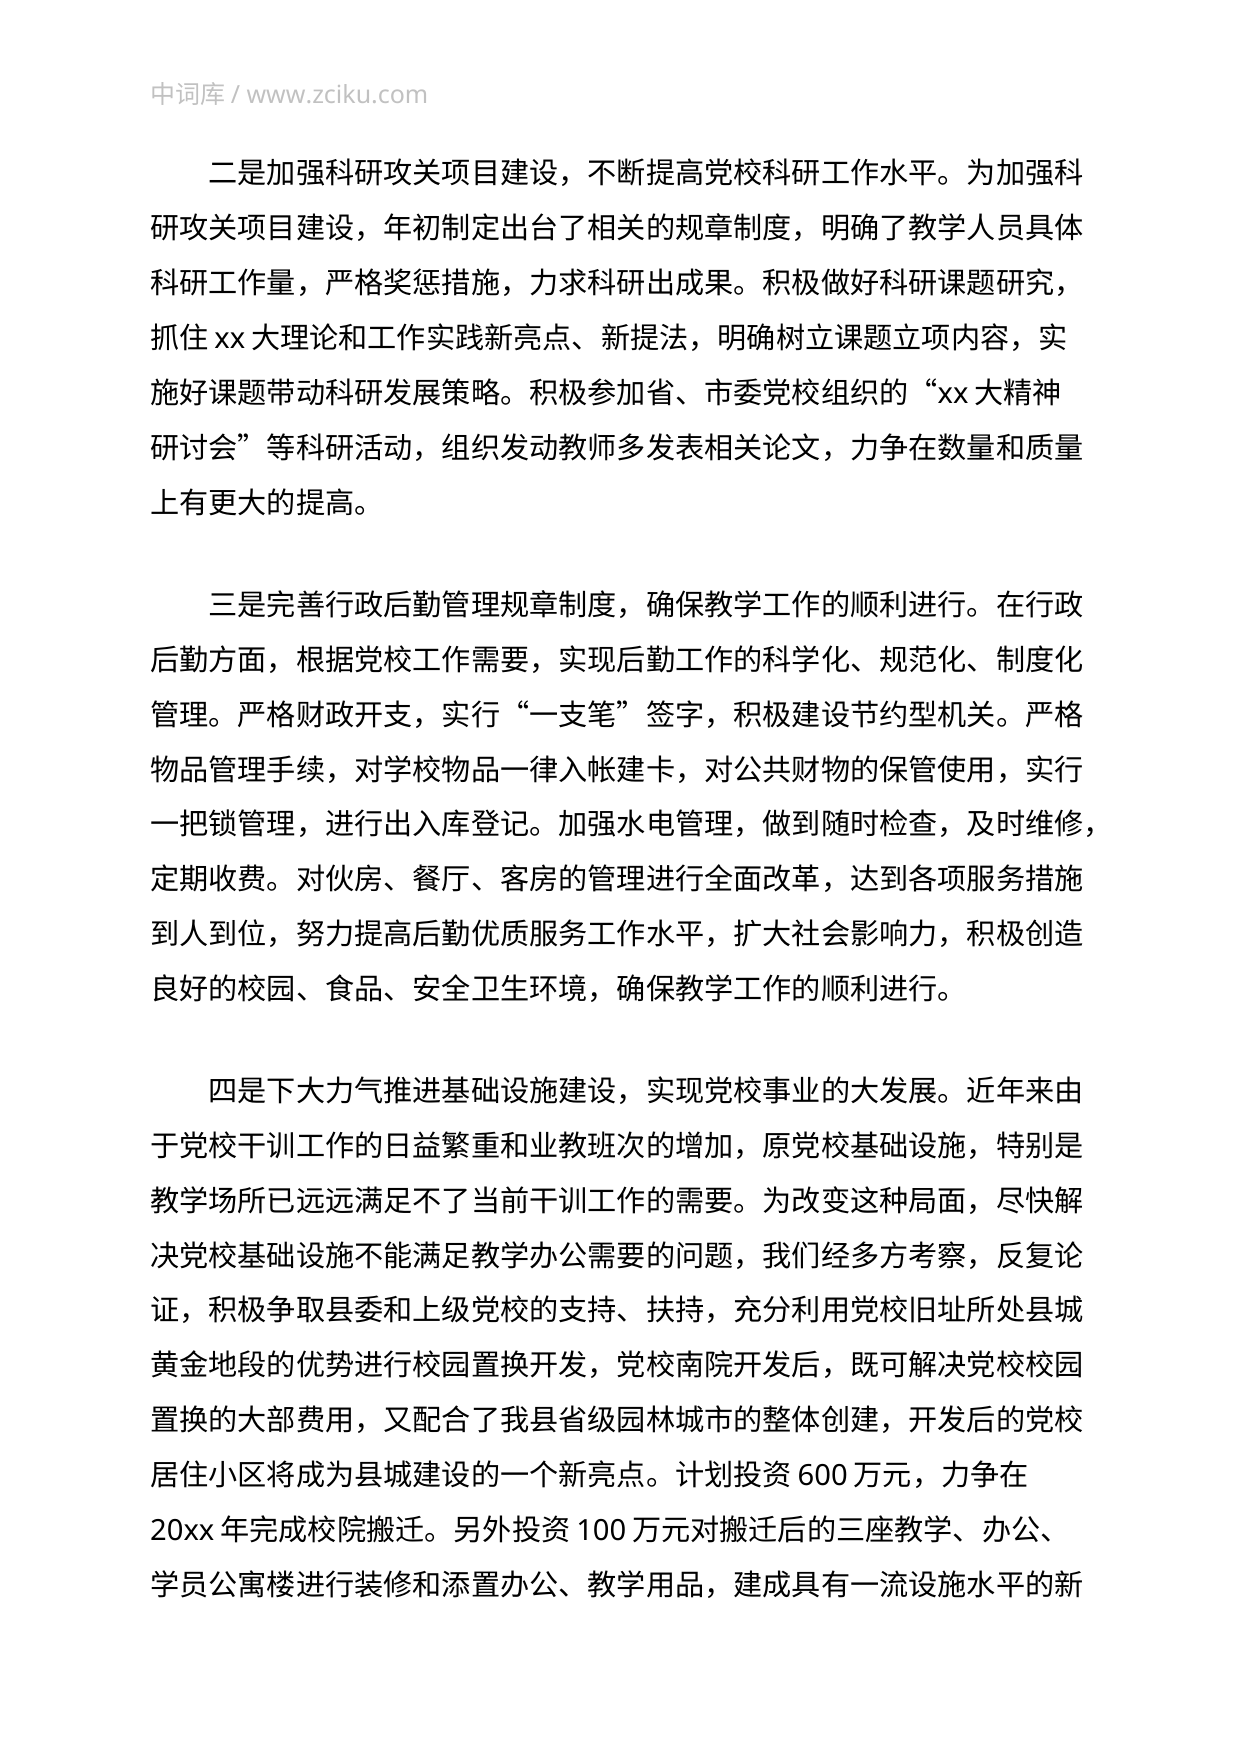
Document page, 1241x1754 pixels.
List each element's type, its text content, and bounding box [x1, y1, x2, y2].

text 三是完善行政后勤管理规章制度，确保教学工作的顺利进行。在行政后勤方面，根据党校工作需要，实现后勤工作的科学化、规范化、制度化管理。严格财政开支，实行“一支笔”签字，积极建设节约型机关。严格物品管理手续，对学校物品一律入帐建卡，对公共财物的保管使用，实行一把锁管理，进行出入库登记。加强水电管理，做到随时检查，及时维修，定期收费。对伙房、餐厅、客房的管理进行全面改革，达到各项服务措施到人到位，努力提高后勤优质服务工作水平，扩大社会影响力，积极创造良好的校园、食品、安全卫生环境，确保教学工作的顺利进行。 [150, 581, 1090, 1008]
text 二是加强科研攻关项目建设，不断提高党校科研工作水平。为加强科研攻关项目建设，年初制定出台了相关的规章制度，明确了教学人员具体科研工作量，严格奖惩措施，力求科研出成果。积极做好科研课题研究，抓住xx大理论和工作实践新亮点、新提法，明确树立课题立项内容，实施好课题带动科研发展策略。积极参加省、市委党校组织的“xx大精神研讨会”等科研活动，组织发动教师多发表相关论文，力争在数量和质量上有更大的提高。 [150, 150, 1090, 522]
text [150, 1067, 1090, 1604]
